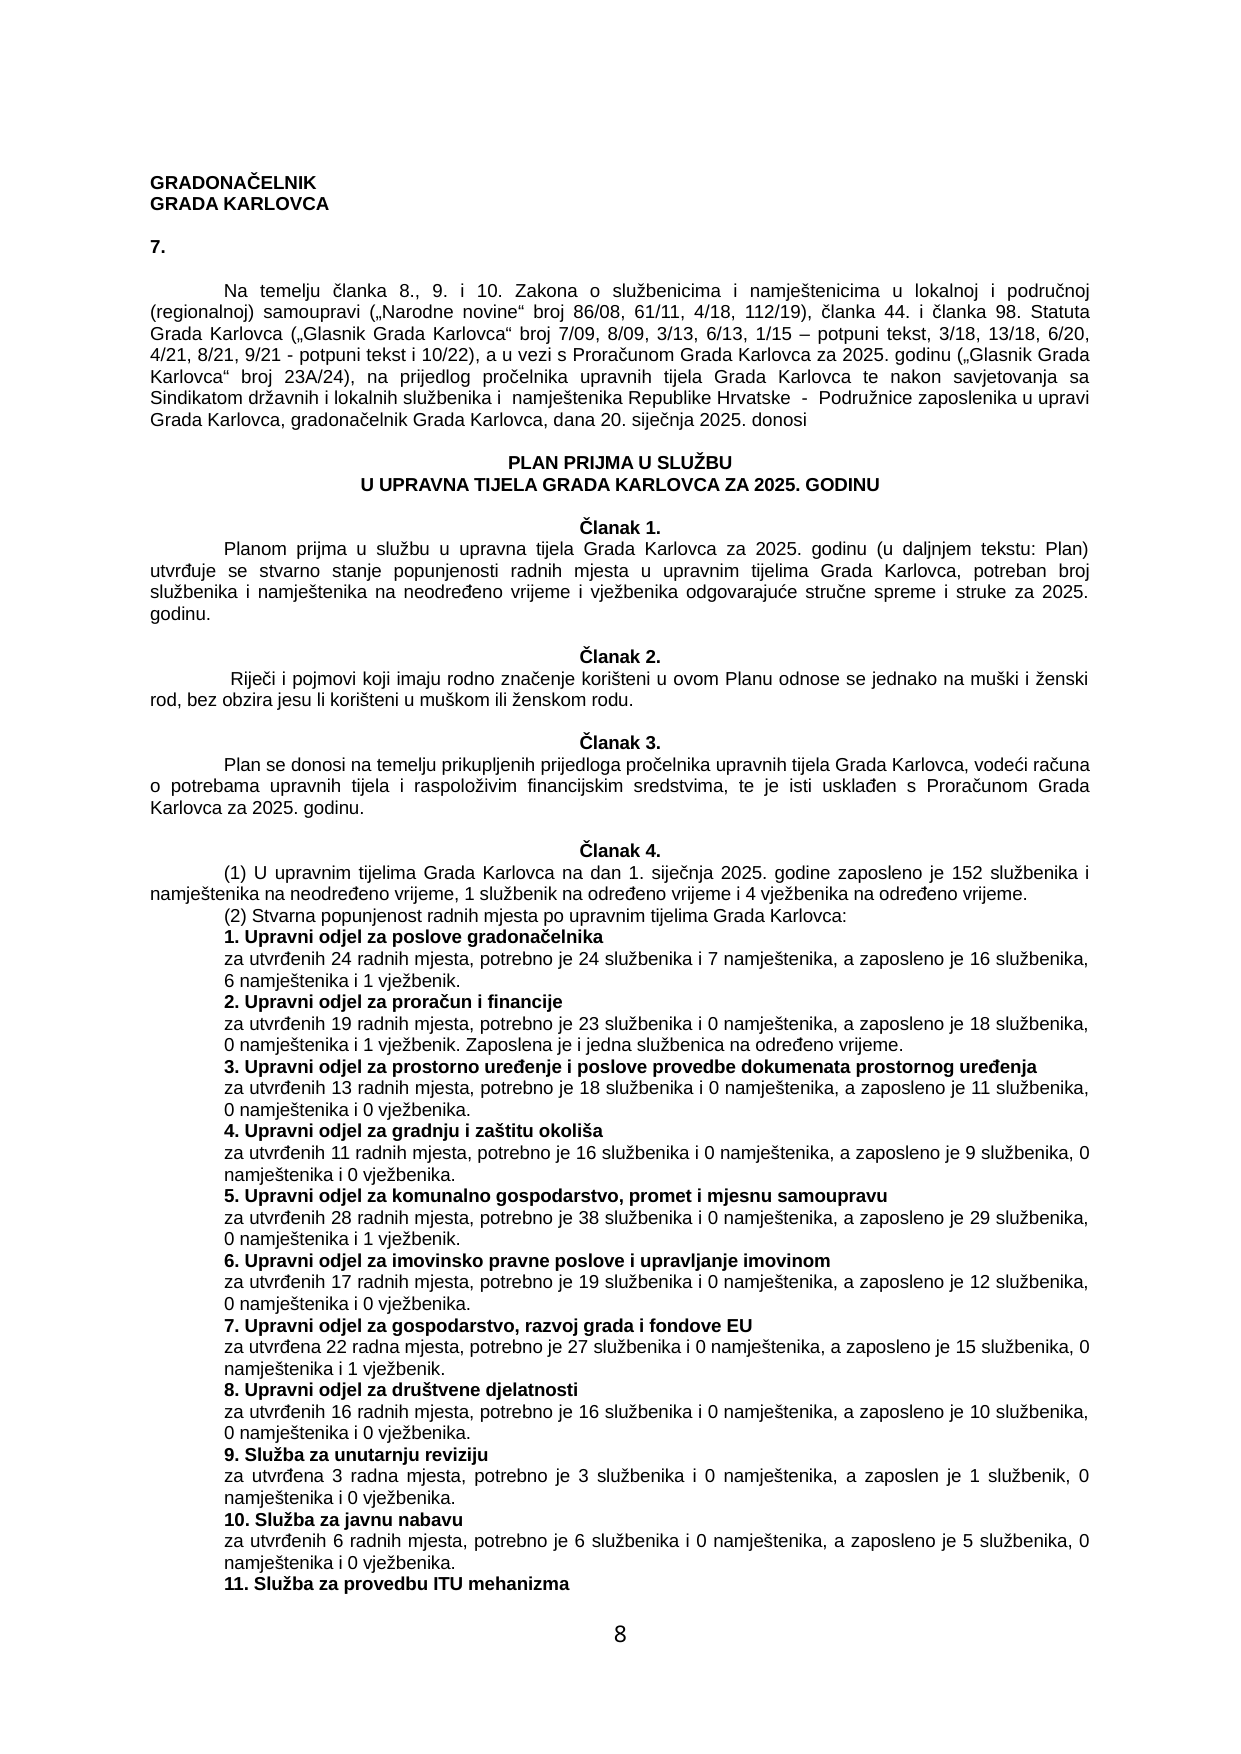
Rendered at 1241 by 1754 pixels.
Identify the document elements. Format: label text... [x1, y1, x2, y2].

text za utvrđena 3 radna mjesta, potrebno je 3 službenika i 0 namještenika, a zaposlen je 1 službenik, 0 namještenika i 0 vježbenika. [224, 1465, 1090, 1508]
text Riječi i pojmovi koji imaju rodno značenje korišteni u ovom Planu odnose se jednako na muški i ženski rod, bez obzira jesu li korišteni u muškom ili ženskom rodu. [150, 667, 1090, 711]
text za utvrđenih 13 radnih mjesta, potrebno je 18 službenika i 0 namještenika, a zaposleno je 11 službenika, 0 namještenika i 0 vježbenika. [224, 1077, 1090, 1120]
text GRADONAČELNIK [150, 172, 1090, 193]
text 8. Upravni odjel za društvene djelatnosti [150, 1379, 1090, 1401]
text za utvrđenih 16 radnih mjesta, potrebno je 16 službenika i 0 namještenika, a zaposleno je 10 službenika, 0 namještenika i 0 vježbenika. [224, 1401, 1090, 1444]
text za utvrđenih 17 radnih mjesta, potrebno je 19 službenika i 0 namještenika, a zaposleno je 12 službenika, 0 namještenika i 0 vježbenika. [224, 1271, 1090, 1314]
text Članak 1. [150, 517, 1090, 538]
text za utvrđenih 24 radnih mjesta, potrebno je 24 službenika i 7 namještenika, a zaposleno je 16 službenika, 6 namještenika i 1 vježbenik. [224, 948, 1090, 991]
text 2. Upravni odjel za proračun i financije [150, 991, 1090, 1012]
text 5. Upravni odjel za komunalno gospodarstvo, promet i mjesnu samoupravu [150, 1185, 1090, 1207]
text Članak 2. [150, 646, 1090, 667]
text 7. Upravni odjel za gospodarstvo, razvoj grada i fondove EU [150, 1314, 1090, 1336]
text Članak 3. [150, 732, 1090, 754]
text za utvrđenih 11 radnih mjesta, potrebno je 16 službenika i 0 namještenika, a zaposleno je 9 službenika, 0 namještenika i 0 vježbenika. [224, 1142, 1090, 1185]
text U UPRAVNA TIJELA GRADA KARLOVCA ZA 2025. GODINU [150, 473, 1090, 495]
text Planom prijma u službu u upravna tijela Grada Karlovca za 2025. godinu (u daljnjem tekstu: Plan) utvrđuje se stvarno stanje popunjenosti radnih mjesta u upravnim tijelima Grada Karlovca, potreban broj službenika i namještenika na neodređeno vrijeme i vježbenika odgovarajuće stručne spreme i struke za 2025. godinu. [150, 538, 1090, 624]
text za utvrđena 22 radna mjesta, potrebno je 27 službenika i 0 namještenika, a zaposleno je 15 službenika, 0 namještenika i 1 vježbenik. [224, 1336, 1090, 1379]
text 3. Upravni odjel za prostorno uređenje i poslove provedbe dokumenata prostornog uređenja [224, 1056, 1090, 1077]
text 11. Služba za provedbu ITU mehanizma [150, 1573, 1090, 1595]
text (2) Stvarna popunjenost radnih mjesta po upravnim tijelima Grada Karlovca: [150, 905, 1090, 926]
text za utvrđenih 19 radnih mjesta, potrebno je 23 službenika i 0 namještenika, a zaposleno je 18 službenika, 0 namještenika i 1 vježbenik. Zaposlena je i jedna službenica na određeno vrijeme. [224, 1012, 1090, 1056]
text 9. Služba za unutarnju reviziju [150, 1444, 1090, 1465]
text Na temelju članka 8., 9. i 10. Zakona o službenicima i namještenicima u lokalnoj i područnoj (regionalnoj) samoupravi („Narodne novine“ broj 86/08, 61/11, 4/18, 112/19), članka 44. i članka 98. Statuta Grada Karlovca („Glasnik Grada Karlovca“ broj 7/09, 8/09, 3/13, 6/13, 1/15 – potpuni tekst, 3/18, 13/18, 6/20, 4/21, 8/21, 9/21 - potpuni tekst i 10/22), a u vezi s Proračunom Grada Karlovca za 2025. godinu („Glasnik Grada Karlovca“ broj 23A/24), na prijedlog pročelnika upravnih tijela Grada Karlovca te nakon savjetovanja sa Sindikatom državnih i lokalnih službenika i namještenika Republike Hrvatske - Podružnice zaposlenika u upravi Grada Karlovca, gradonačelnik Grada Karlovca, dana 20. siječnja 2025. donosi [150, 279, 1090, 430]
text 6. Upravni odjel za imovinsko pravne poslove i upravljanje imovinom [150, 1250, 1090, 1271]
text 1. Upravni odjel za poslove gradonačelnika [150, 926, 1090, 948]
text za utvrđenih 28 radnih mjesta, potrebno je 38 službenika i 0 namještenika, a zaposleno je 29 službenika, 0 namještenika i 1 vježbenik. [224, 1207, 1090, 1250]
text Plan se donosi na temelju prikupljenih prijedloga pročelnika upravnih tijela Grada Karlovca, vodeći računa o potrebama upravnih tijela i raspoloživim financijskim sredstvima, te je isti usklađen s Proračunom Grada Karlovca za 2025. godinu. [150, 754, 1090, 818]
text za utvrđenih 6 radnih mjesta, potrebno je 6 službenika i 0 namještenika, a zaposleno je 5 službenika, 0 namještenika i 0 vježbenika. [224, 1530, 1090, 1573]
text 7. [150, 236, 1090, 258]
text 10. Služba za javnu nabavu [150, 1508, 1090, 1530]
text PLAN PRIJMA U SLUŽBU [150, 452, 1090, 473]
text (1) U upravnim tijelima Grada Karlovca na dan 1. siječnja 2025. godine zaposleno je 152 službenika i namještenika na neodređeno vrijeme, 1 službenik na određeno vrijeme i 4 vježbenika na određeno vrijeme. [150, 862, 1090, 905]
text 4. Upravni odjel za gradnju i zaštitu okoliša [150, 1120, 1090, 1142]
text Članak 4. [150, 840, 1090, 862]
text GRADA KARLOVCA [150, 193, 1090, 215]
